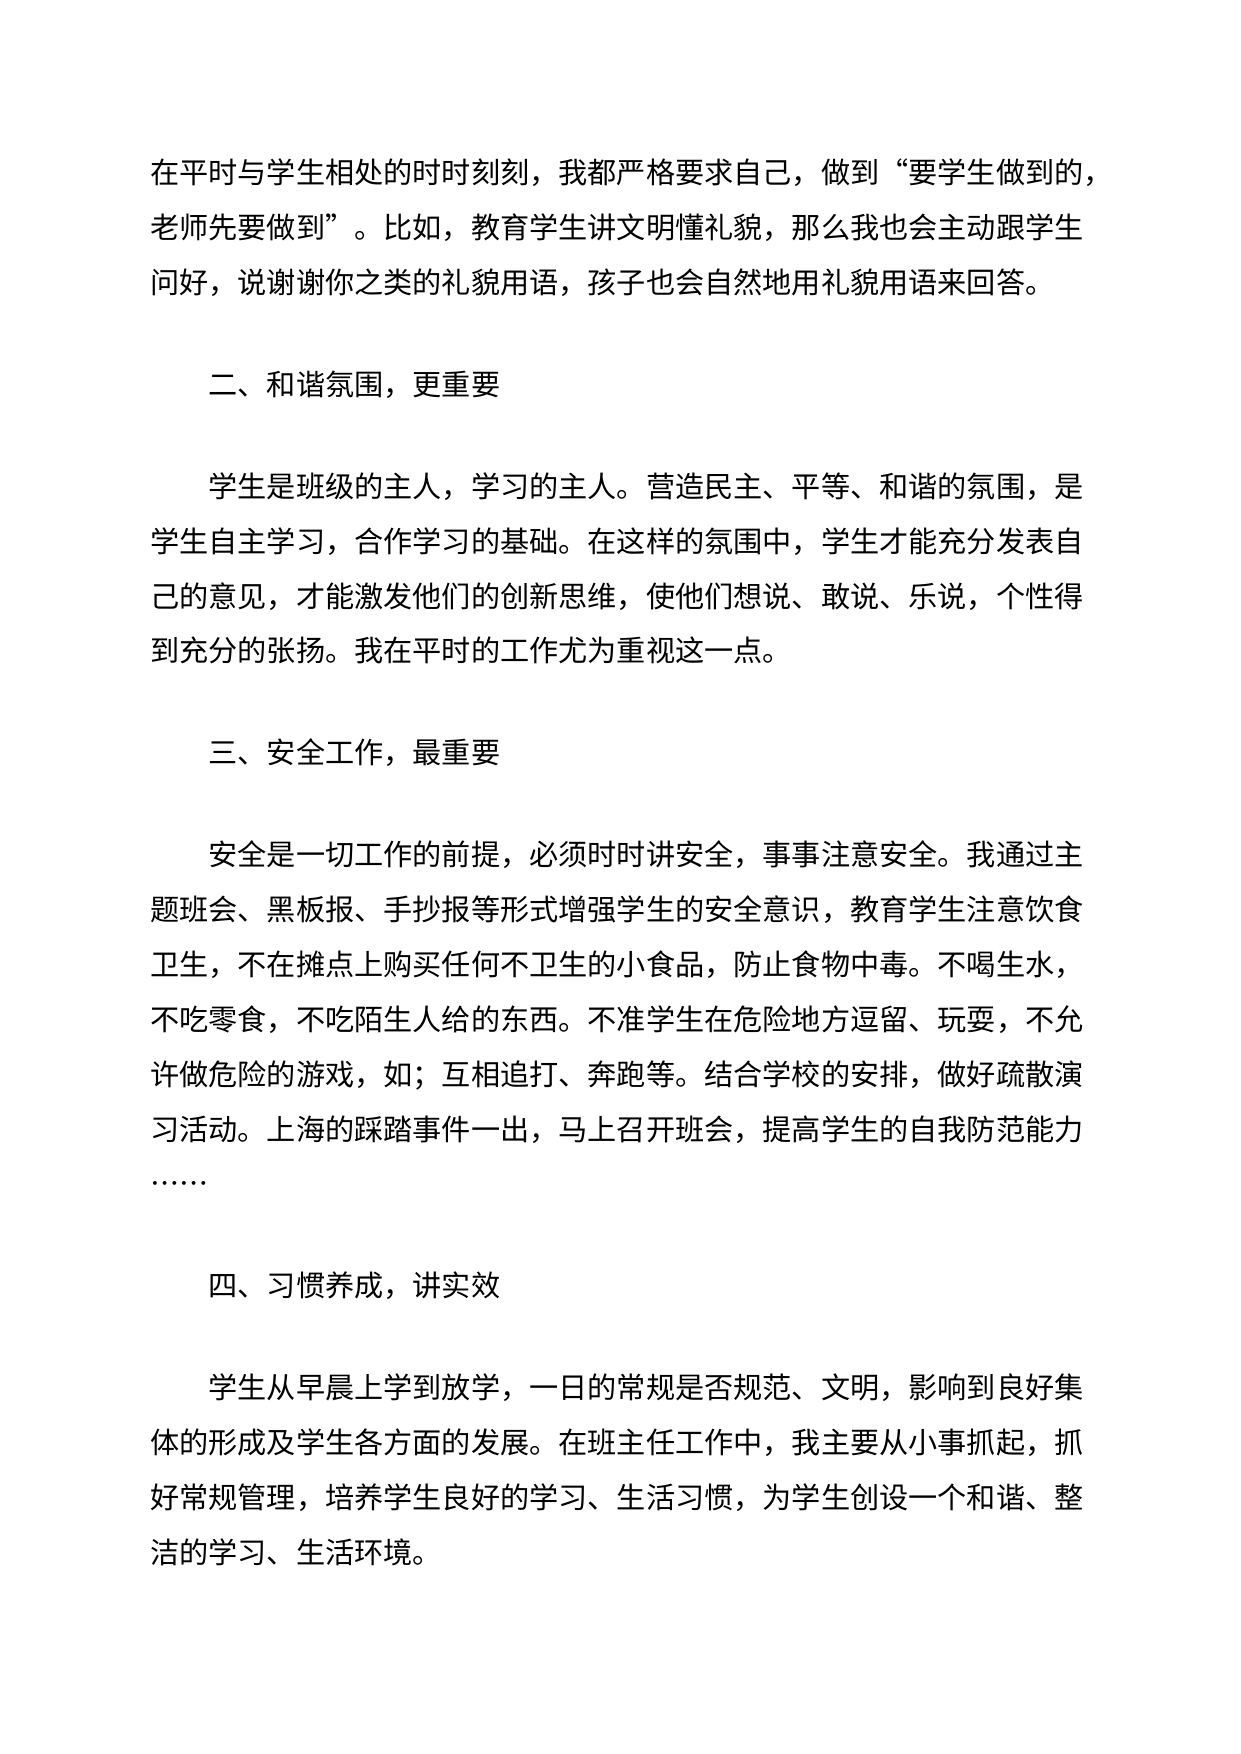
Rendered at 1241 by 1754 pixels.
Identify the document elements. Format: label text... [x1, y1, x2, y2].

text 学生从早晨上学到放学，一日的常规是否规范、文明，影响到良好集体的形成及学生各方面的发展。在班主任工作中，我主要从小事抓起，抓好常规管理，培养学生良好的学习、生活习惯，为学生创设一个和谐、整洁的学习、生活环境。 [150, 1364, 1090, 1571]
text 四、习惯养成，讲实效 [150, 1263, 1090, 1305]
text 安全是一切工作的前提，必须时时讲安全，事事注意安全。我通过主题班会、黑板报、手抄报等形式增强学生的安全意识，教育学生注意饮食卫生，不在摊点上购买任何不卫生的小食品，防止食物中毒。不喝生水，不吃零食，不吃陌生人给的东西。不准学生在危险地方逗留、玩耍，不允许做危险的游戏，如；互相追打、奔跑等。结合学校的安排，做好疏散演习活动。上海的踩踏事件一出，马上召开班会，提高学生的自我防范能力…… [150, 832, 1090, 1203]
text 学生是班级的主人，学习的主人。营造民主、平等、和谐的氛围，是学生自主学习，合作学习的基础。在这样的氛围中，学生才能充分发表自己的意见，才能激发他们的创新思维，使他们想说、敢说、乐说，个性得到充分的张扬。我在平时的工作尤为重视这一点。 [150, 463, 1090, 670]
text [150, 150, 1090, 302]
text 三、安全工作，最重要 [150, 730, 1090, 772]
text 二、和谐氛围，更重要 [150, 362, 1090, 404]
